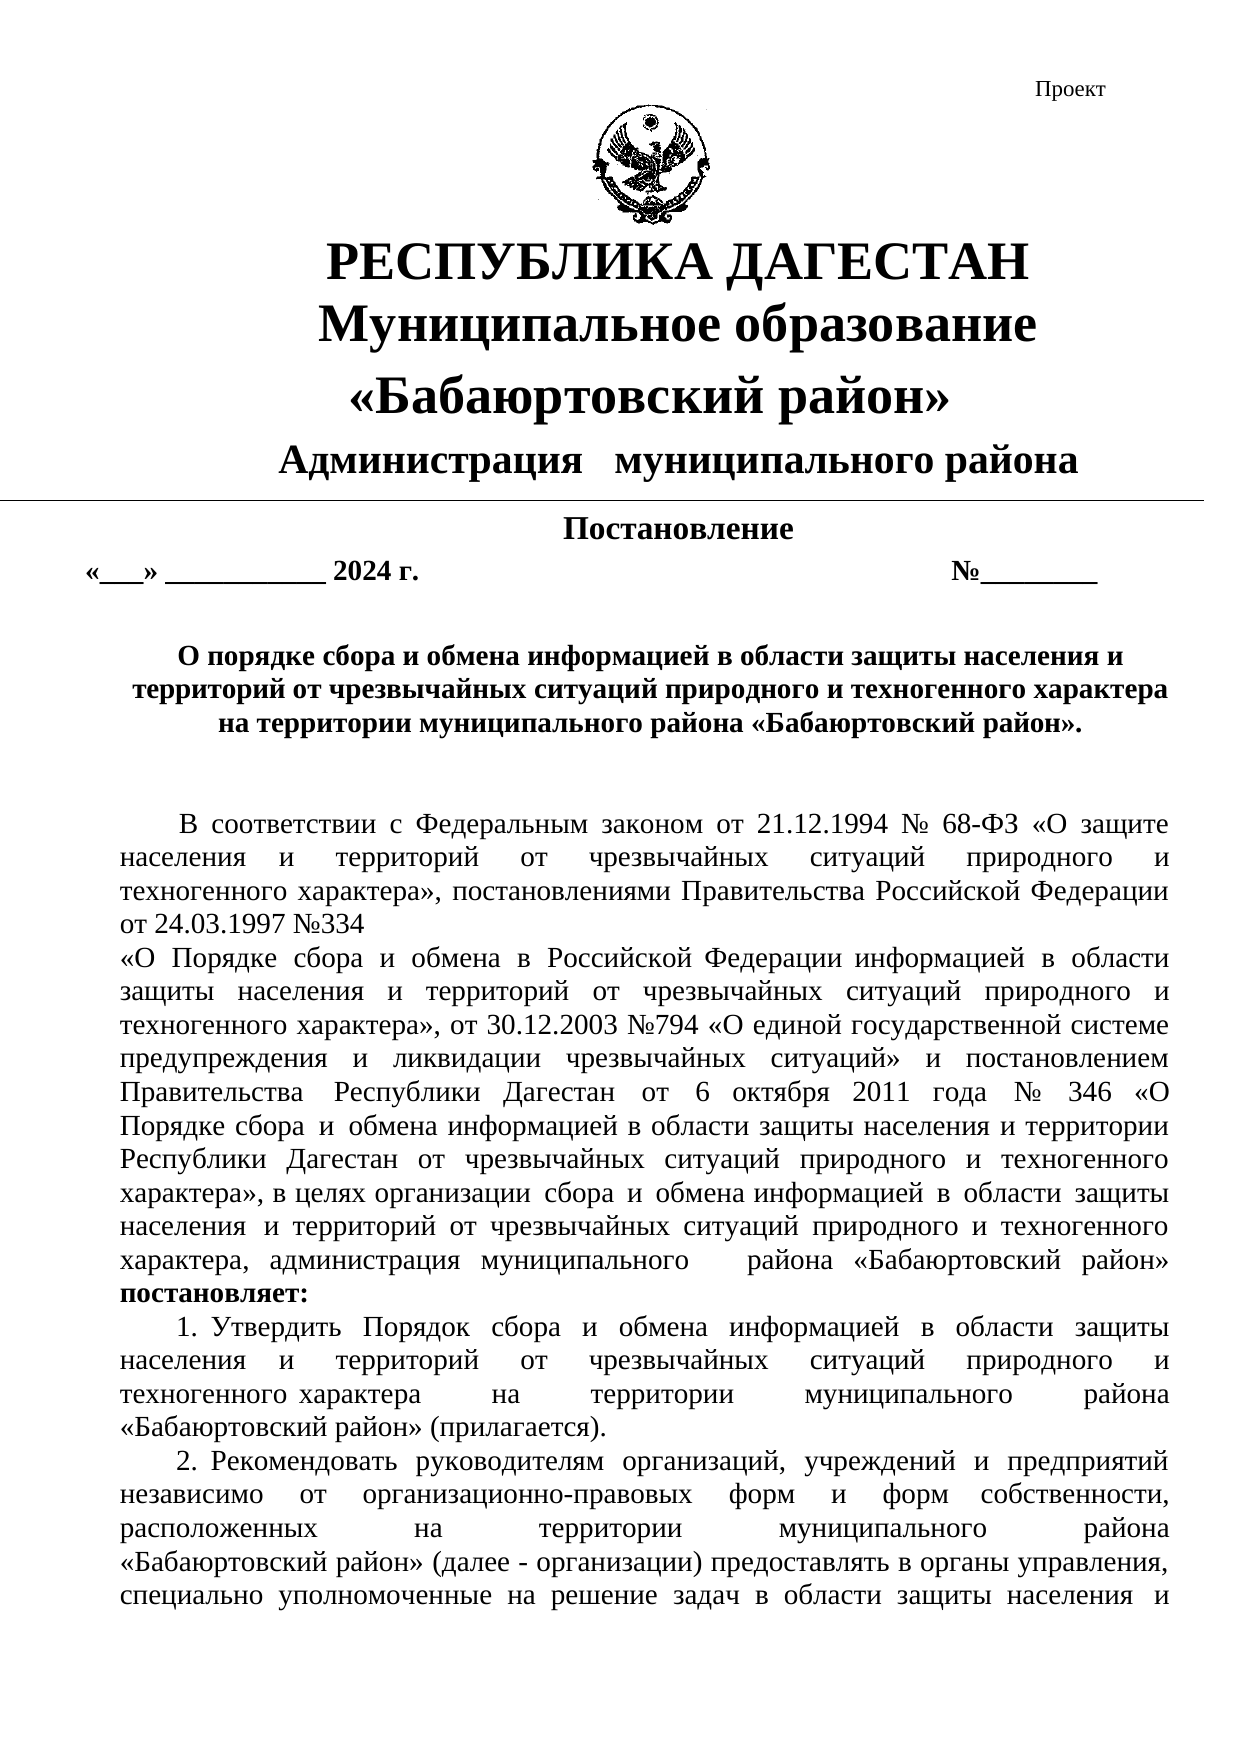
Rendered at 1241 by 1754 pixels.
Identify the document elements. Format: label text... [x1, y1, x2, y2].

text «О Порядке сбора и обмена в Российской Федерации информацией в области защиты населения и территорий от чрезвычайных ситуаций природного и техногенного характера», от 30.12.2003 №794 «О единой государственной системе предупреждения и ликвидации чрезвычайных ситуаций» и постановлением Правительства Республики Дагестан от 6 октября 2011 года № 346 «О Порядке сбора и обмена информацией в области защиты населения и территории Республики Дагестан от чрезвычайных ситуаций природного и техногенного характера», в целях организации сбора и обмена информацией в области защиты населения и территорий от чрезвычайных ситуаций природного и техногенного характера, администрация муниципального района «Бабаюртовский район» постановляет: [119, 940, 1169, 1309]
text «___» ___________ 2024 г. №________ [1, 553, 1181, 586]
picture [590, 103, 710, 226]
text Администрация муниципального района [119, 434, 1181, 482]
text РЕСПУБЛИКА ДАГЕСТАН [119, 229, 1181, 291]
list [119, 1443, 1169, 1611]
text В соответствии с Федеральным законом от 21.12.1994 № 68-ФЗ «О защите населения и территорий от чрезвычайных ситуаций природного и техногенного характера», постановлениями Правительства Российской Федерации от 24.03.1997 №334 [119, 806, 1169, 940]
text Муниципальное образование «Бабаюртовский район» [119, 291, 1181, 425]
list Утвердить Порядок сбора и обмена информацией в области защиты населения и территорий от чрезвычайных ситуаций природного и техногенного характера на территории муниципального района «Бабаюртовский район» (прилагается). [119, 1309, 1169, 1443]
text О порядке сбора и обмена информацией в области защиты населения и территорий от чрезвычайных ситуаций природного и техногенного характера на территории муниципального района «Бабаюртовский район». [119, 638, 1181, 739]
text Постановление [119, 509, 1181, 547]
